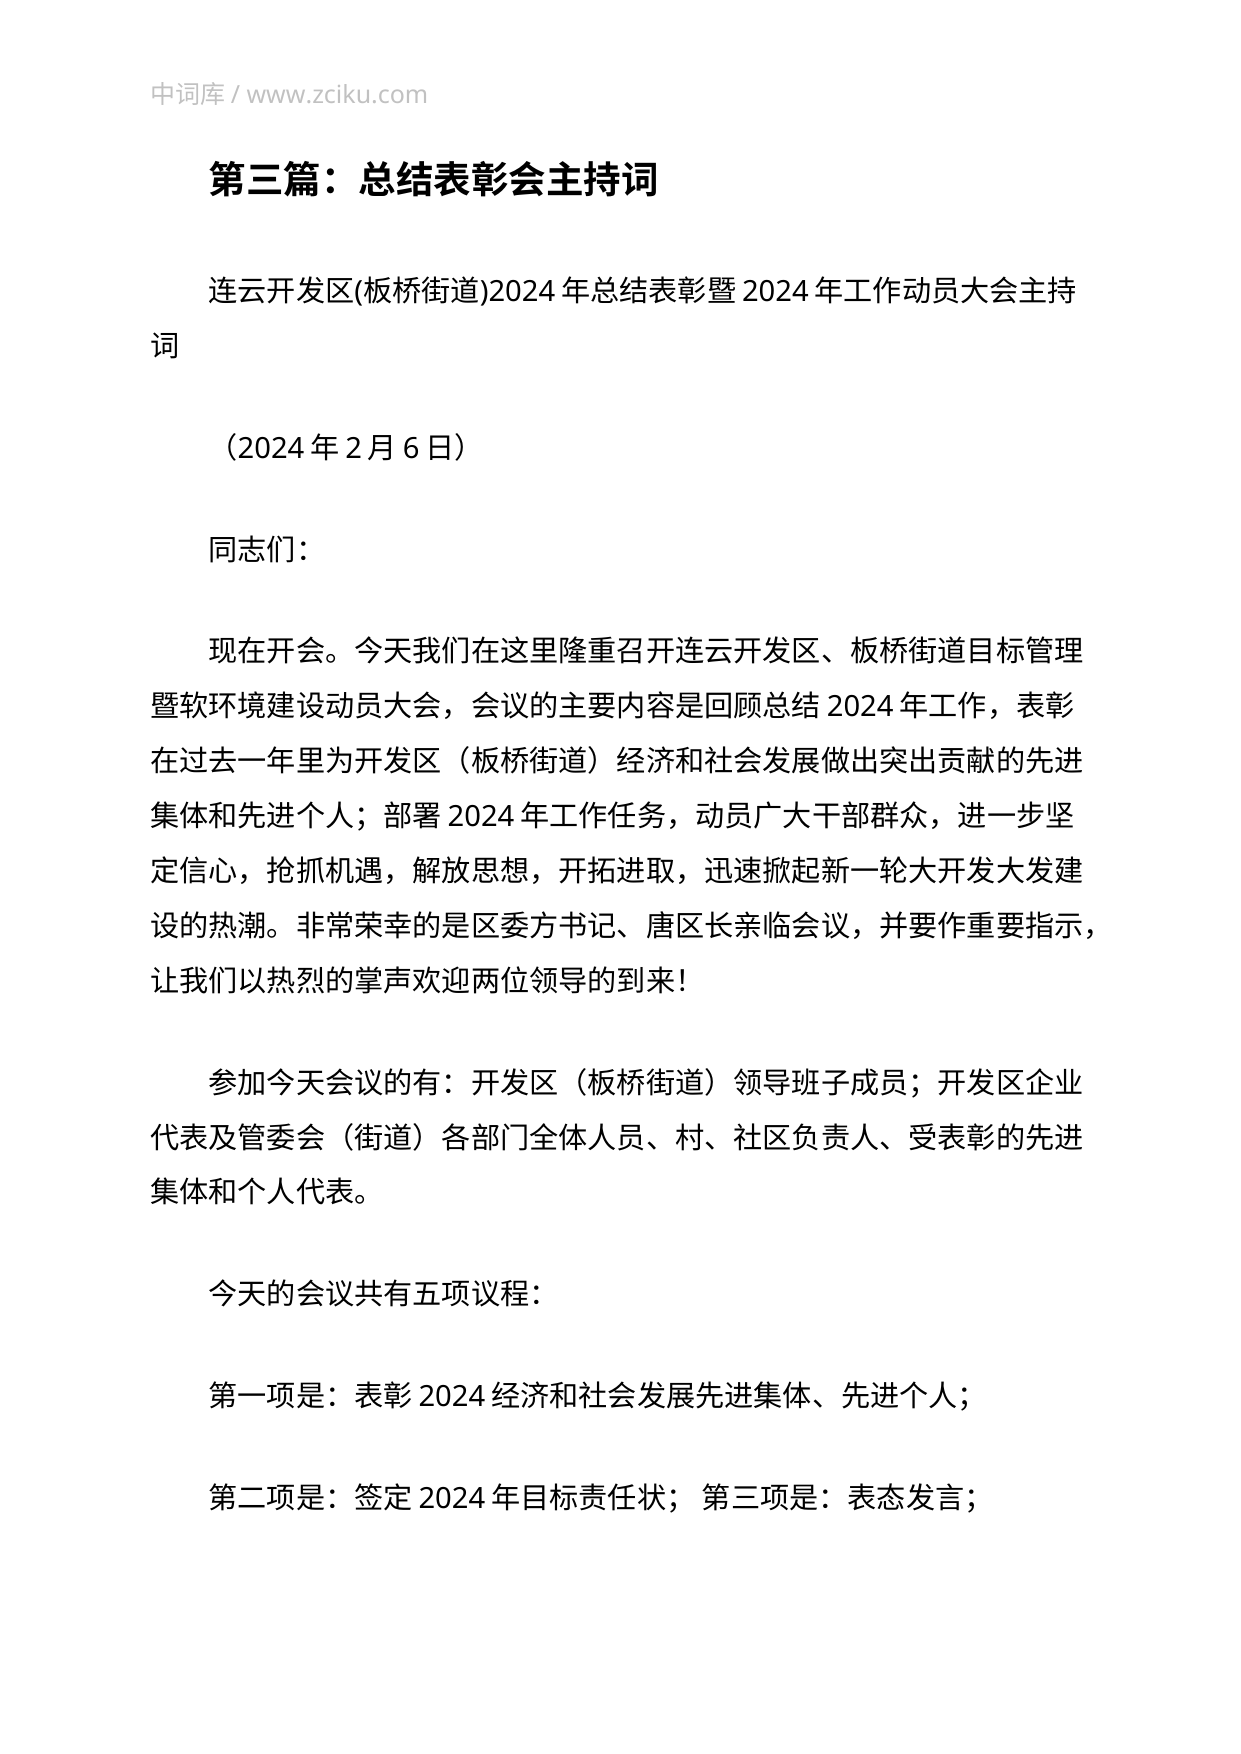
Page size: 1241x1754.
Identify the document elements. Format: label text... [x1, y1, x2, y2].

text 连云开发区(板桥街道)2024年总结表彰暨2024年工作动员大会主持词 [150, 267, 1090, 365]
text （2024年2月6日） [150, 424, 1090, 467]
text 今天的会议共有五项议程： [150, 1271, 1090, 1313]
text 第二项是：签定2024年目标责任状； 第三项是：表态发言； [150, 1474, 1090, 1517]
text 同志们： [150, 526, 1090, 568]
text 第三篇：总结表彰会主持词 [150, 150, 1090, 204]
text 第一项是：表彰2024经济和社会发展先进集体、先进个人； [150, 1373, 1090, 1415]
text 参加今天会议的有：开发区（板桥街道）领导班子成员；开发区企业代表及管委会（街道）各部门全体人员、村、社区负责人、受表彰的先进集体和个人代表。 [150, 1059, 1090, 1211]
text 现在开会。今天我们在这里隆重召开连云开发区、板桥街道目标管理暨软环境建设动员大会，会议的主要内容是回顾总结2024年工作，表彰在过去一年里为开发区（板桥街道）经济和社会发展做出突出贡献的先进集体和先进个人；部署2024年工作任务，动员广大干部群众，进一步坚定信心，抢抓机遇，解放思想，开拓进取，迅速掀起新一轮大开发大发建设的热潮。非常荣幸的是区委方书记、唐区长亲临会议，并要作重要指示，让我们以热烈的掌声欢迎两位领导的到来！ [150, 628, 1090, 1000]
